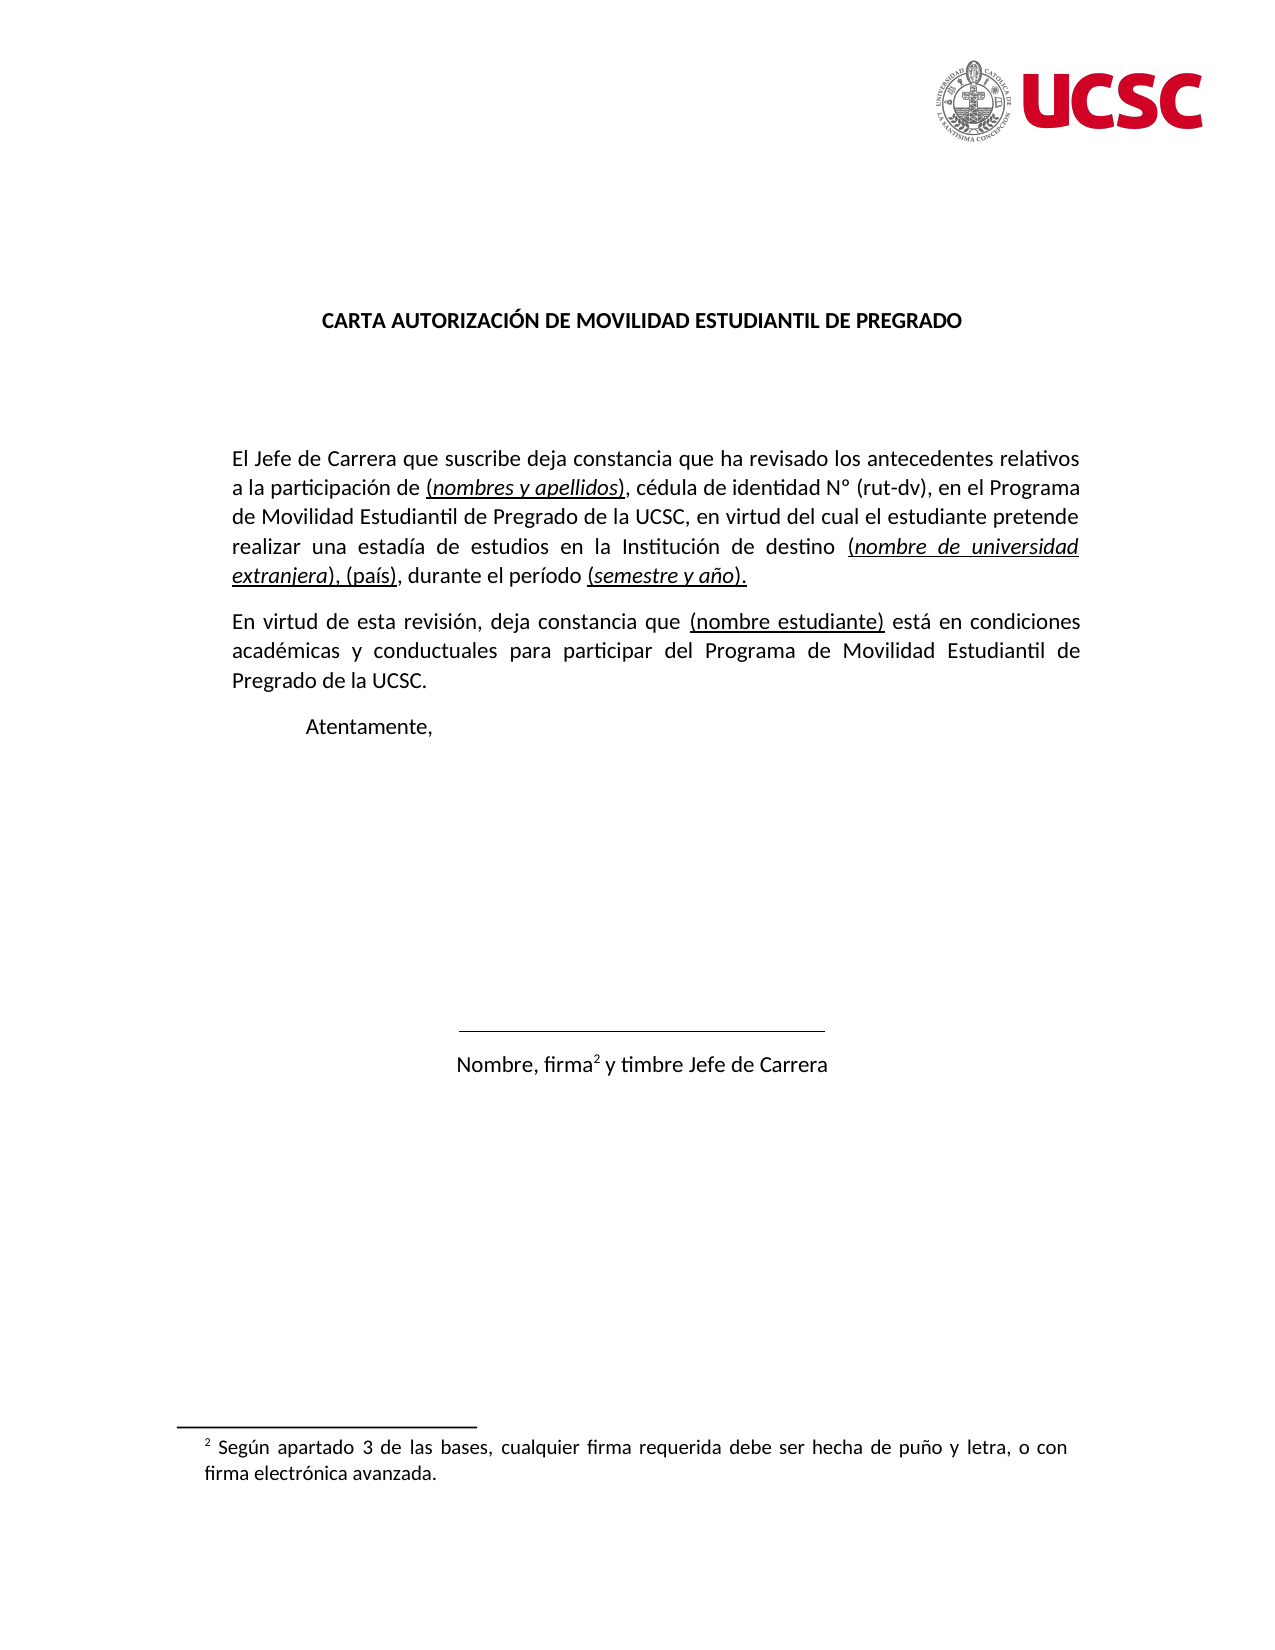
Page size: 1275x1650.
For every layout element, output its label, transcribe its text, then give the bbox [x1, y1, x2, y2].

text CARTA AUTORIZACIÓN DE MOVILIDAD ESTUDIANTIL DE PREGRADO [187, 306, 1097, 334]
text Atentamente, [306, 712, 1098, 740]
text 2 Según apartado 3 de las bases, cualquier firma requerida debe ser hecha de puño y letra, o con firma electrónica avanzada. [204, 1434, 1098, 1485]
text Nombre, firma2 y timbre Jefe de Carrera [187, 1051, 1097, 1079]
text El Jefe de Carrera que suscribe deja constancia que ha revisado los antecedentes relativos a la participación de (nombres y apellidos), cédula de identidad Nº (rut-dv), en el Programa de Movilidad Estudiantil de Pregrado de la UCSC, en virtud del cual el estudiante pretende realizar una estadía de estudios en la Institución de destino (nombre de universidad extranjera), (país), durante el período (semestre y año). [232, 444, 1081, 589]
picture [932, 56, 1207, 146]
text En virtud de esta revisión, deja constancia que (nombre estudiante) está en condiciones académicas y conductuales para participar del Programa de Movilidad Estudiantil de Pregrado de la UCSC. [232, 607, 1081, 694]
